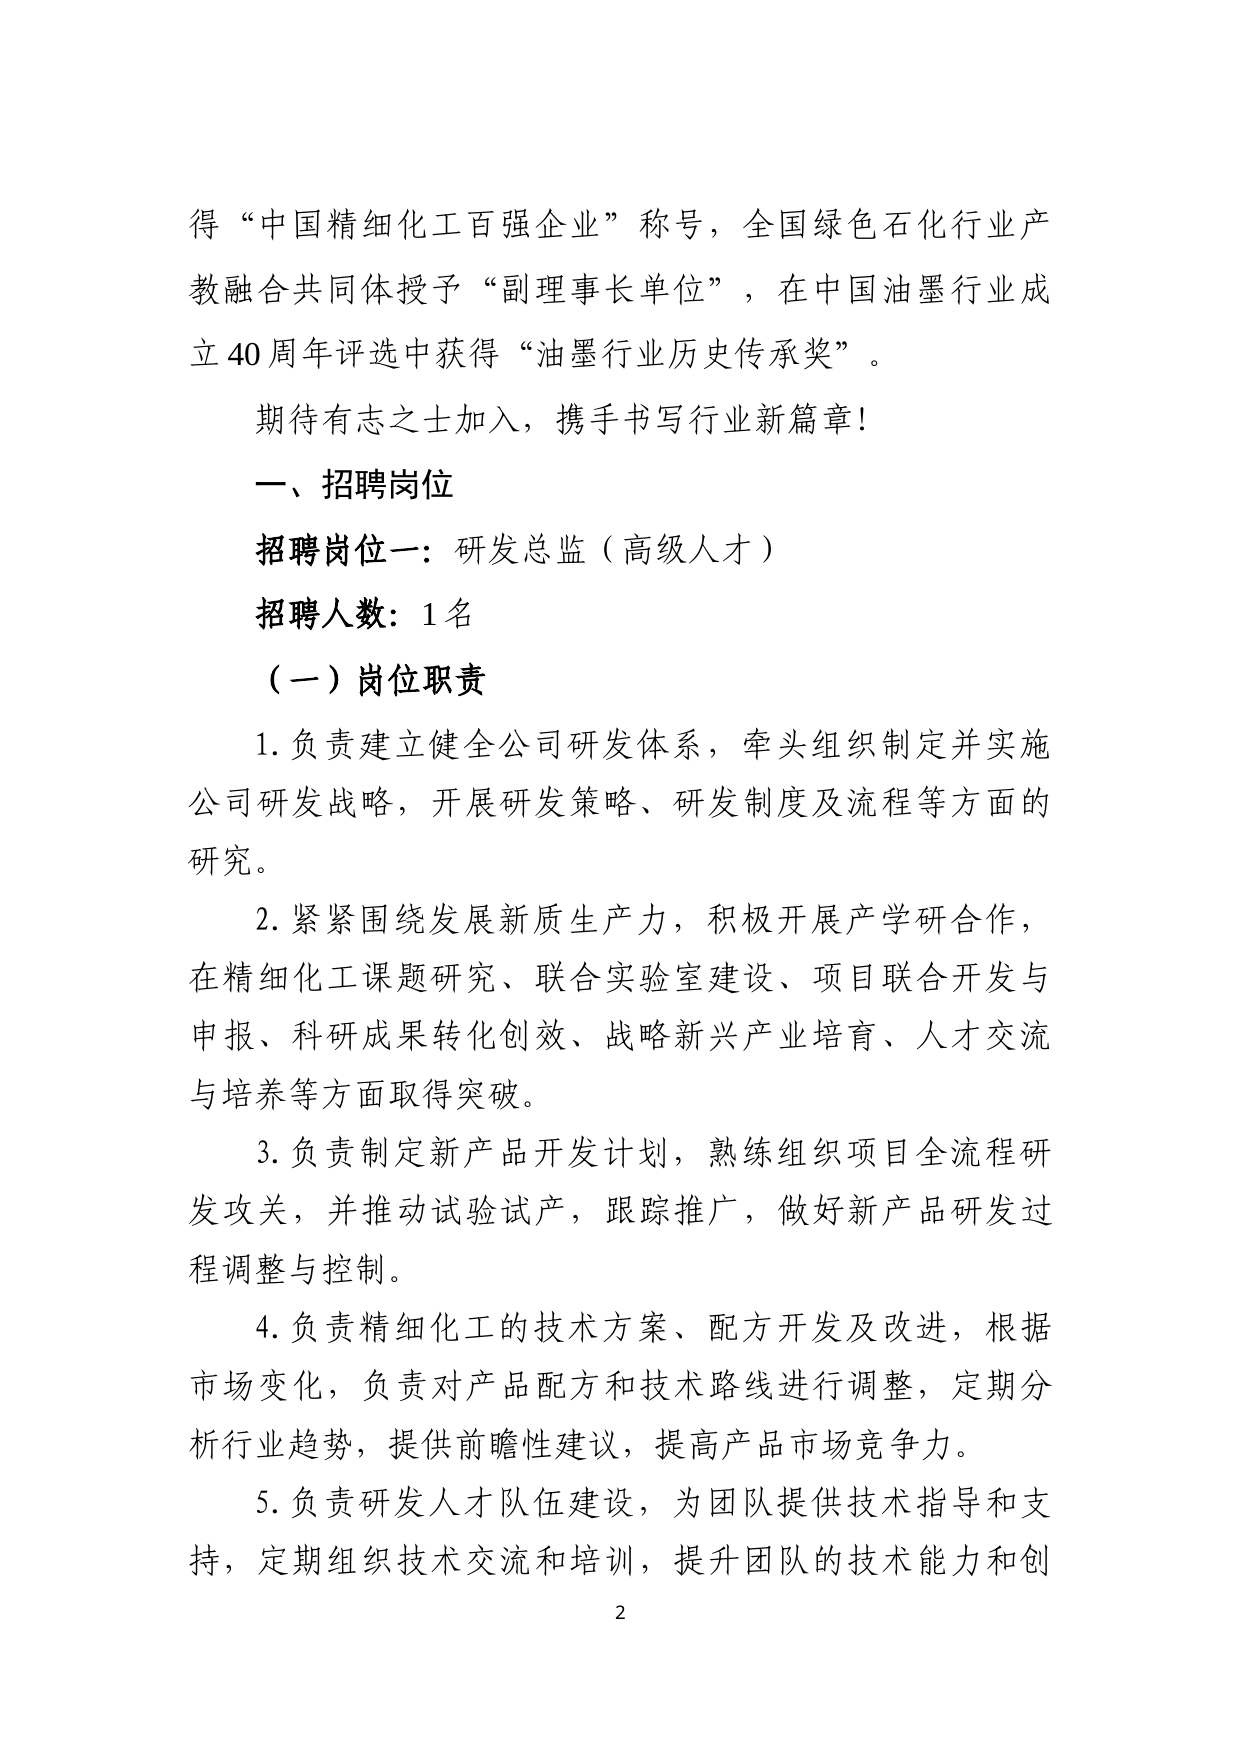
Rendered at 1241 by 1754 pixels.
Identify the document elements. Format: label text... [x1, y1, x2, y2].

text 3.负责制定新产品开发计划，熟练组织项目全流程研发攻关，并推动试验试产，跟踪推广，做好新产品研发过程调整与控制。 [187, 1118, 1053, 1293]
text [187, 189, 1053, 384]
text 招聘人数：1名 [187, 579, 1053, 644]
text 1.负责建立健全公司研发体系，牵头组织制定并实施公司研发战略，开展研发策略、研发制度及流程等方面的研究。 [187, 709, 1053, 884]
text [187, 1468, 1053, 1584]
text 一、招聘岗位 [187, 449, 1053, 514]
text 2.紧紧围绕发展新质生产力，积极开展产学研合作，在精细化工课题研究、联合实验室建设、项目联合开发与申报、科研成果转化创效、战略新兴产业培育、人才交流与培养等方面取得突破。 [187, 884, 1053, 1118]
text 4.负责精细化工的技术方案、配方开发及改进，根据市场变化，负责对产品配方和技术路线进行调整，定期分析行业趋势，提供前瞻性建议，提高产品市场竞争力。 [187, 1293, 1053, 1468]
text （一）岗位职责 [187, 644, 1053, 709]
text 期待有志之士加入，携手书写行业新篇章！ [187, 384, 1053, 449]
text 招聘岗位一：研发总监（高级人才） [187, 514, 1053, 579]
